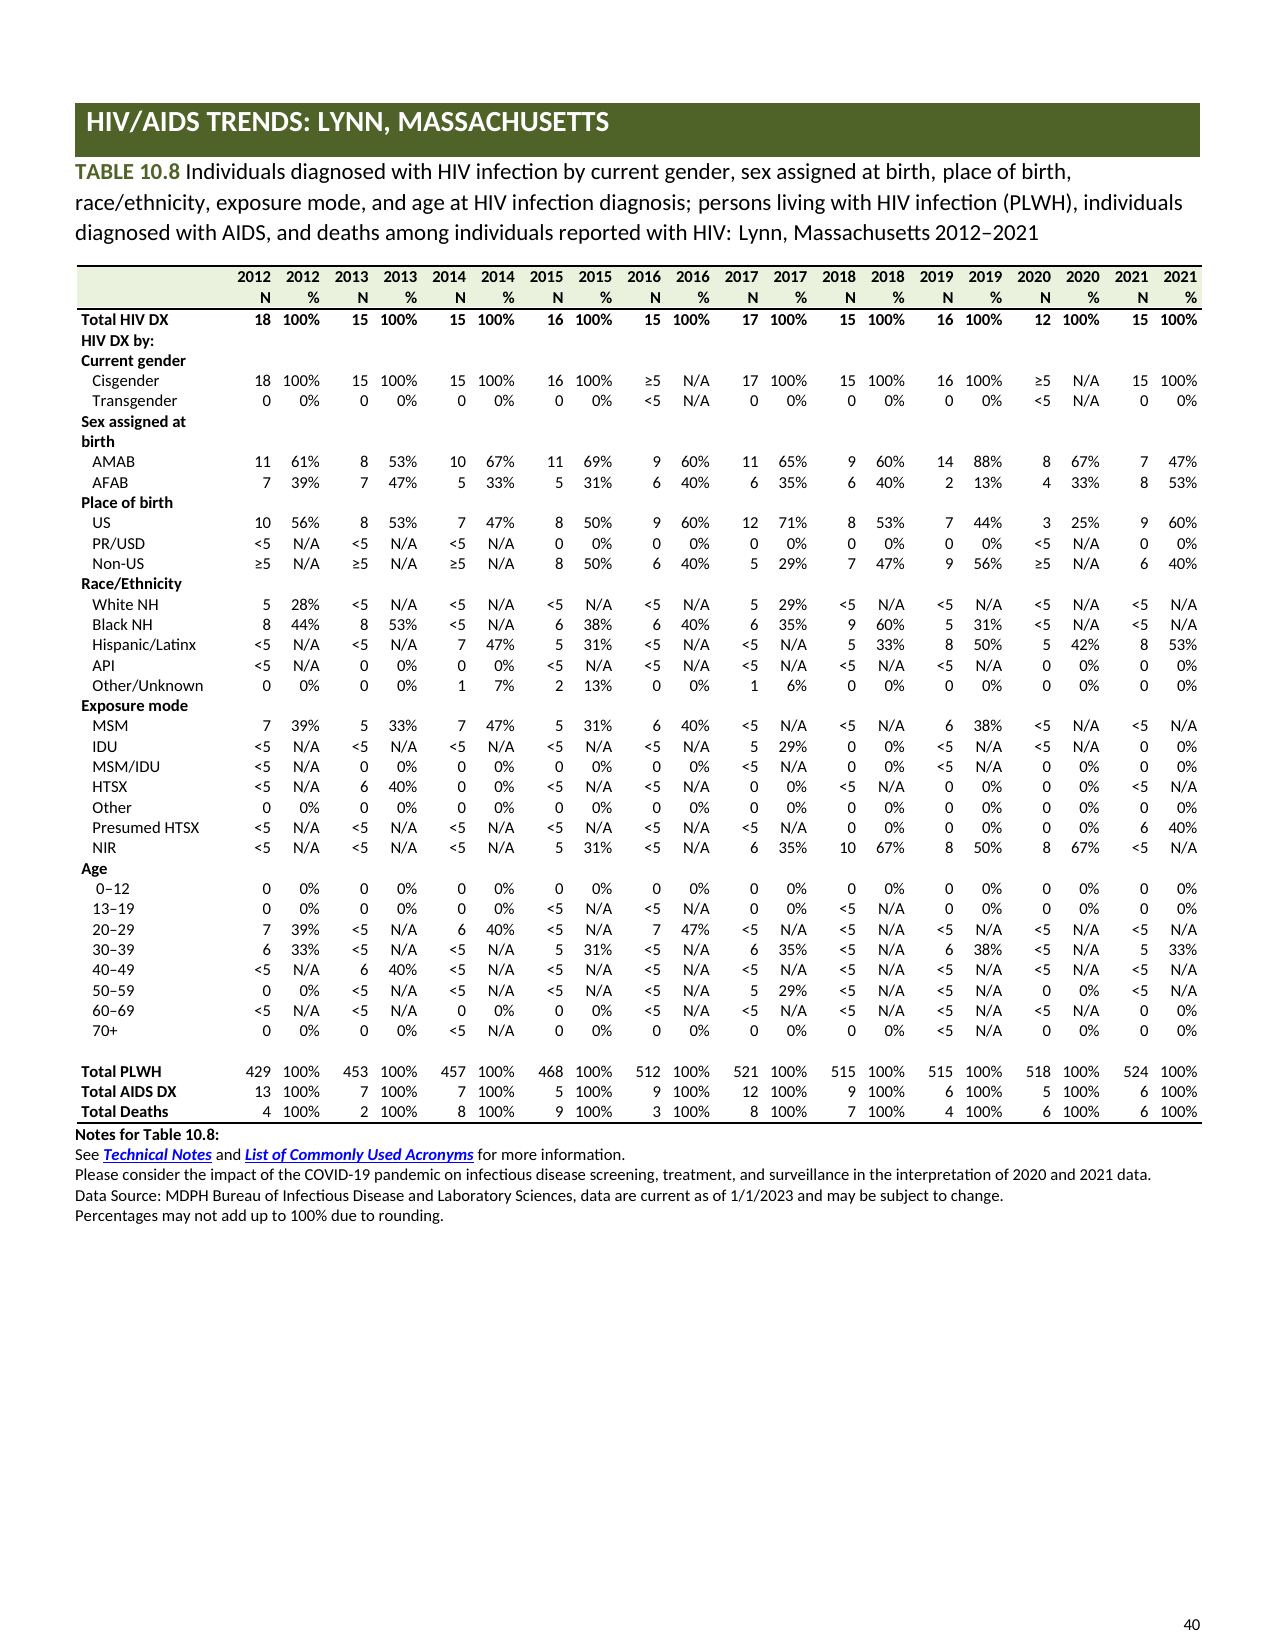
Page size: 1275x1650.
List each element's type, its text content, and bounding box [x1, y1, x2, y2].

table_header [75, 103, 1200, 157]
text TABLE 10.8 Individuals diagnosed with HIV infection by current gender, sex assigned at birth, place of birth, race/ethnicity, exposure mode, and age at HIV infection diagnosis; persons living with HIV infection (PLWH), individuals diagnosed with AIDS, and deaths among individuals reported with HIV: Lynn, Massachusetts 2012–2021 [75, 157, 1200, 246]
text Notes for Table 10.8: [75, 1124, 1200, 1144]
text Percentages may not add up to 100% due to rounding. [75, 1205, 1200, 1226]
text See Technical Notes and List of Commonly Used Acronyms for more information. [75, 1144, 1200, 1165]
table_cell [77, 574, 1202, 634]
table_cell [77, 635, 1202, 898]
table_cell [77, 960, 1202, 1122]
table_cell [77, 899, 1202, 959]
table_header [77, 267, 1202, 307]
subtitle Please consider the impact of the COVID-19 pandemic on infectious disease screening, treatment, and surveillance in the interpretation of 2020 and 2021 data. Data Source: MDPH Bureau of Infectious Disease and Laboratory Sciences, data are current as of 1/1/2023 and may be subject to change. [75, 1165, 1200, 1205]
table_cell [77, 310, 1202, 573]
